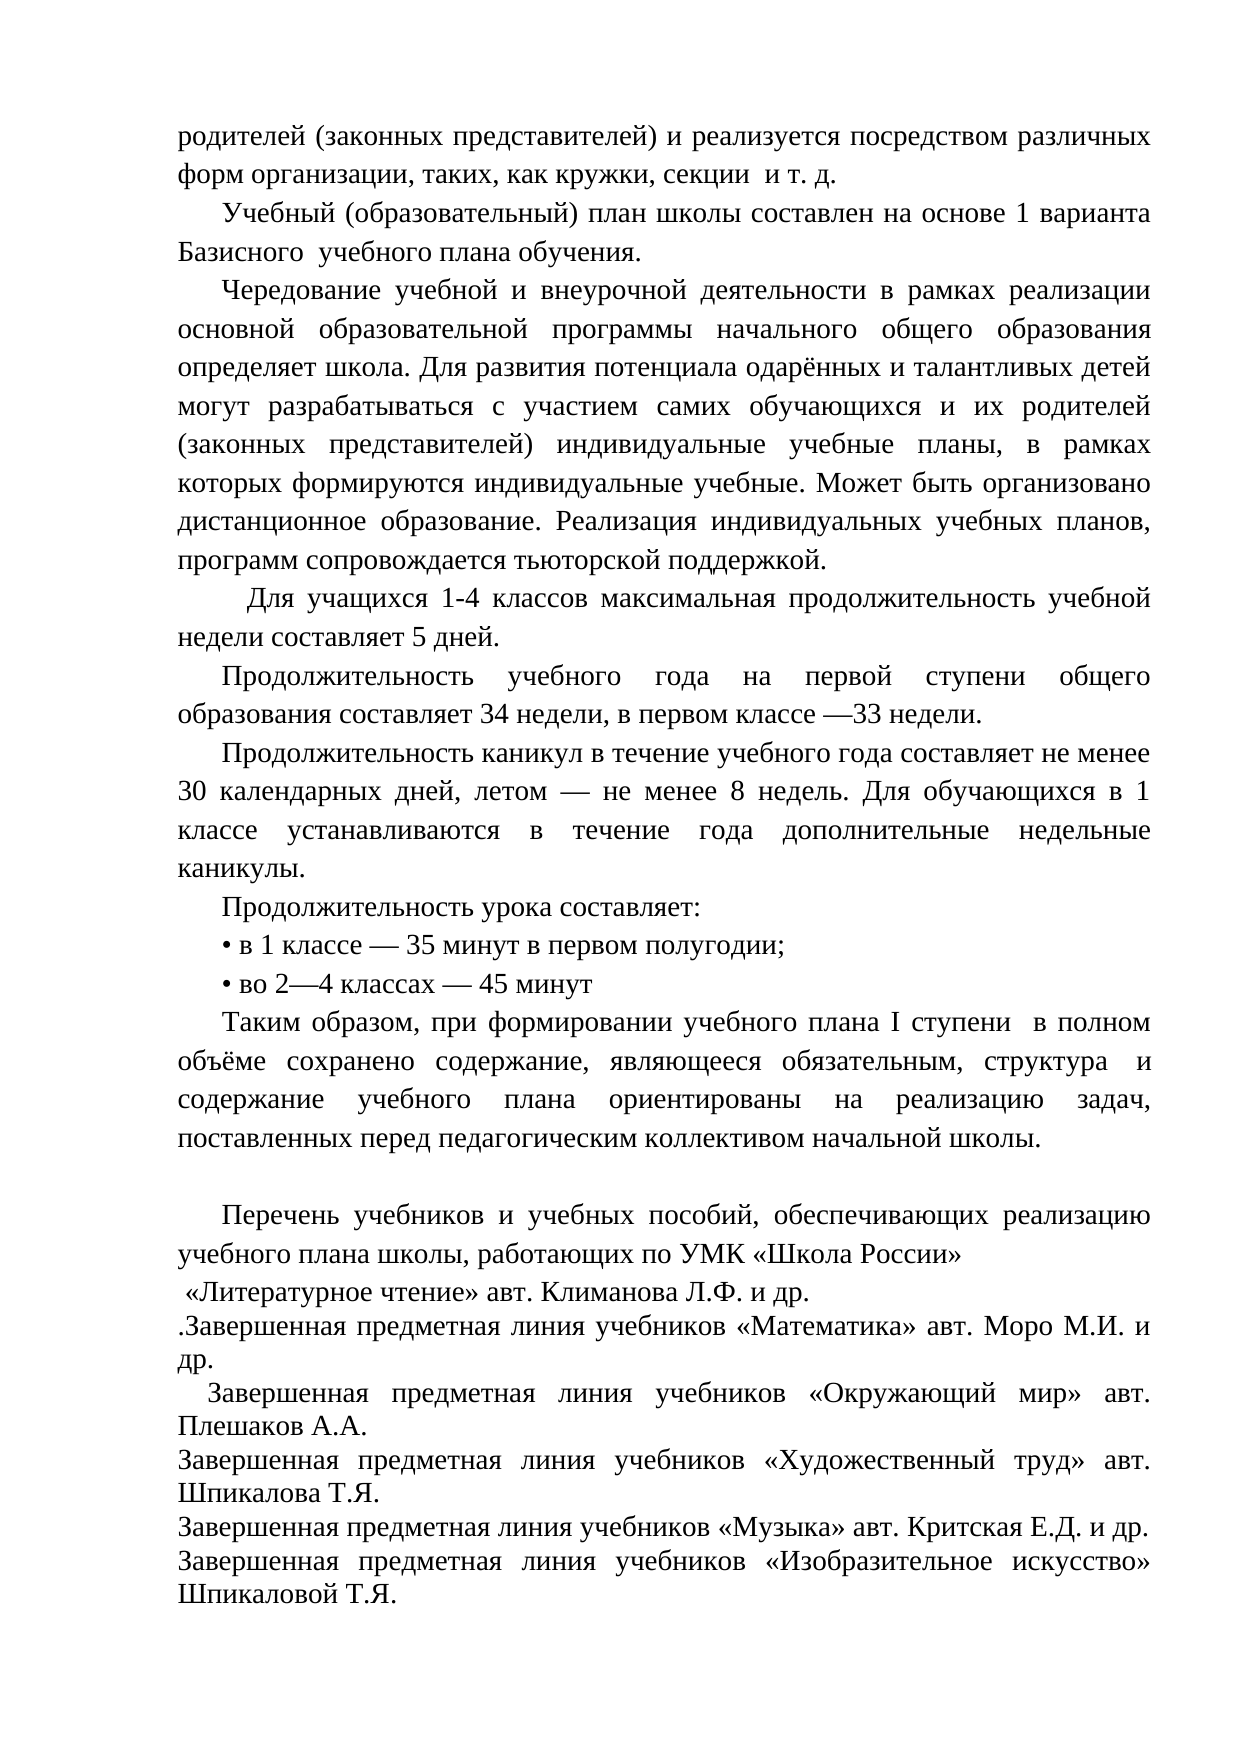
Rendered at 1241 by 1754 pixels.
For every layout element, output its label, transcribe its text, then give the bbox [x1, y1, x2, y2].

text Чередование учебной и внеурочной деятельности в рамках реализации основной образовательной программы начального общего образования определяет школа. Для развития потенциала одарённых и талантливых детей могут разрабатываться с участием самих обучающихся и их родителей (законных представителей) индивидуальные учебные планы, в рамках которых формируются индивидуальные учебные. Может быть организовано дистанционное образование. Реализация индивидуальных учебных планов, программ сопровождается тьюторской поддержкой. [177, 272, 1152, 576]
text Продолжительность каникул в течение учебного года составляет не менее 30 календарных дней, летом — не менее 8 недель. Для обучающихся в 1 классе устанавливаются в течение года дополнительные недельные каникулы. [177, 735, 1152, 884]
text .Завершенная предметная линия учебников «Математика» авт. Моро М.И. и др. [177, 1308, 1152, 1375]
text Перечень учебников и учебных пособий, обеспечивающих реализацию учебного плана школы, работающих по УМК «Школа России» [177, 1197, 1152, 1269]
text «Литературное чтение» авт. Климанова Л.Ф. и др. [177, 1274, 1152, 1308]
text Завершенная предметная линия учебников «Изобразительное искусство» Шпикаловой Т.Я. [177, 1543, 1152, 1610]
text Продолжительность урока составляет: [177, 889, 1152, 922]
text Для учащихся 1-4 классов максимальная продолжительность учебной недели составляет 5 дней. [177, 581, 1152, 653]
text • во 2—4 классах — 45 минут [177, 966, 1152, 999]
text Завершенная предметная линия учебников «Художественный труд» авт. Шпикалова Т.Я. [177, 1442, 1152, 1509]
text Учебный (образовательный) план школы составлен на основе 1 варианта Базисного учебного плана обучения. [177, 195, 1152, 267]
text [177, 118, 1152, 190]
text Завершенная предметная линия учебников «Музыка» авт. Критская Е.Д. и др. [177, 1509, 1152, 1543]
text Таким образом, при формировании учебного плана I ступени в полном объёме сохранено содержание, являющееся обязательным, структура и содержание учебного плана ориентированы на реализацию задач, поставленных перед педагогическим коллективом начальной школы. [177, 1004, 1152, 1154]
text • в 1 классе — 35 минут в первом полугодии; [177, 927, 1152, 961]
text Завершенная предметная линия учебников «Окружающий мир» авт. Плешаков А.А. [177, 1375, 1152, 1442]
text Продолжительность учебного года на первой ступени общего образования составляет 34 недели, в первом классе —33 недели. [177, 658, 1152, 730]
